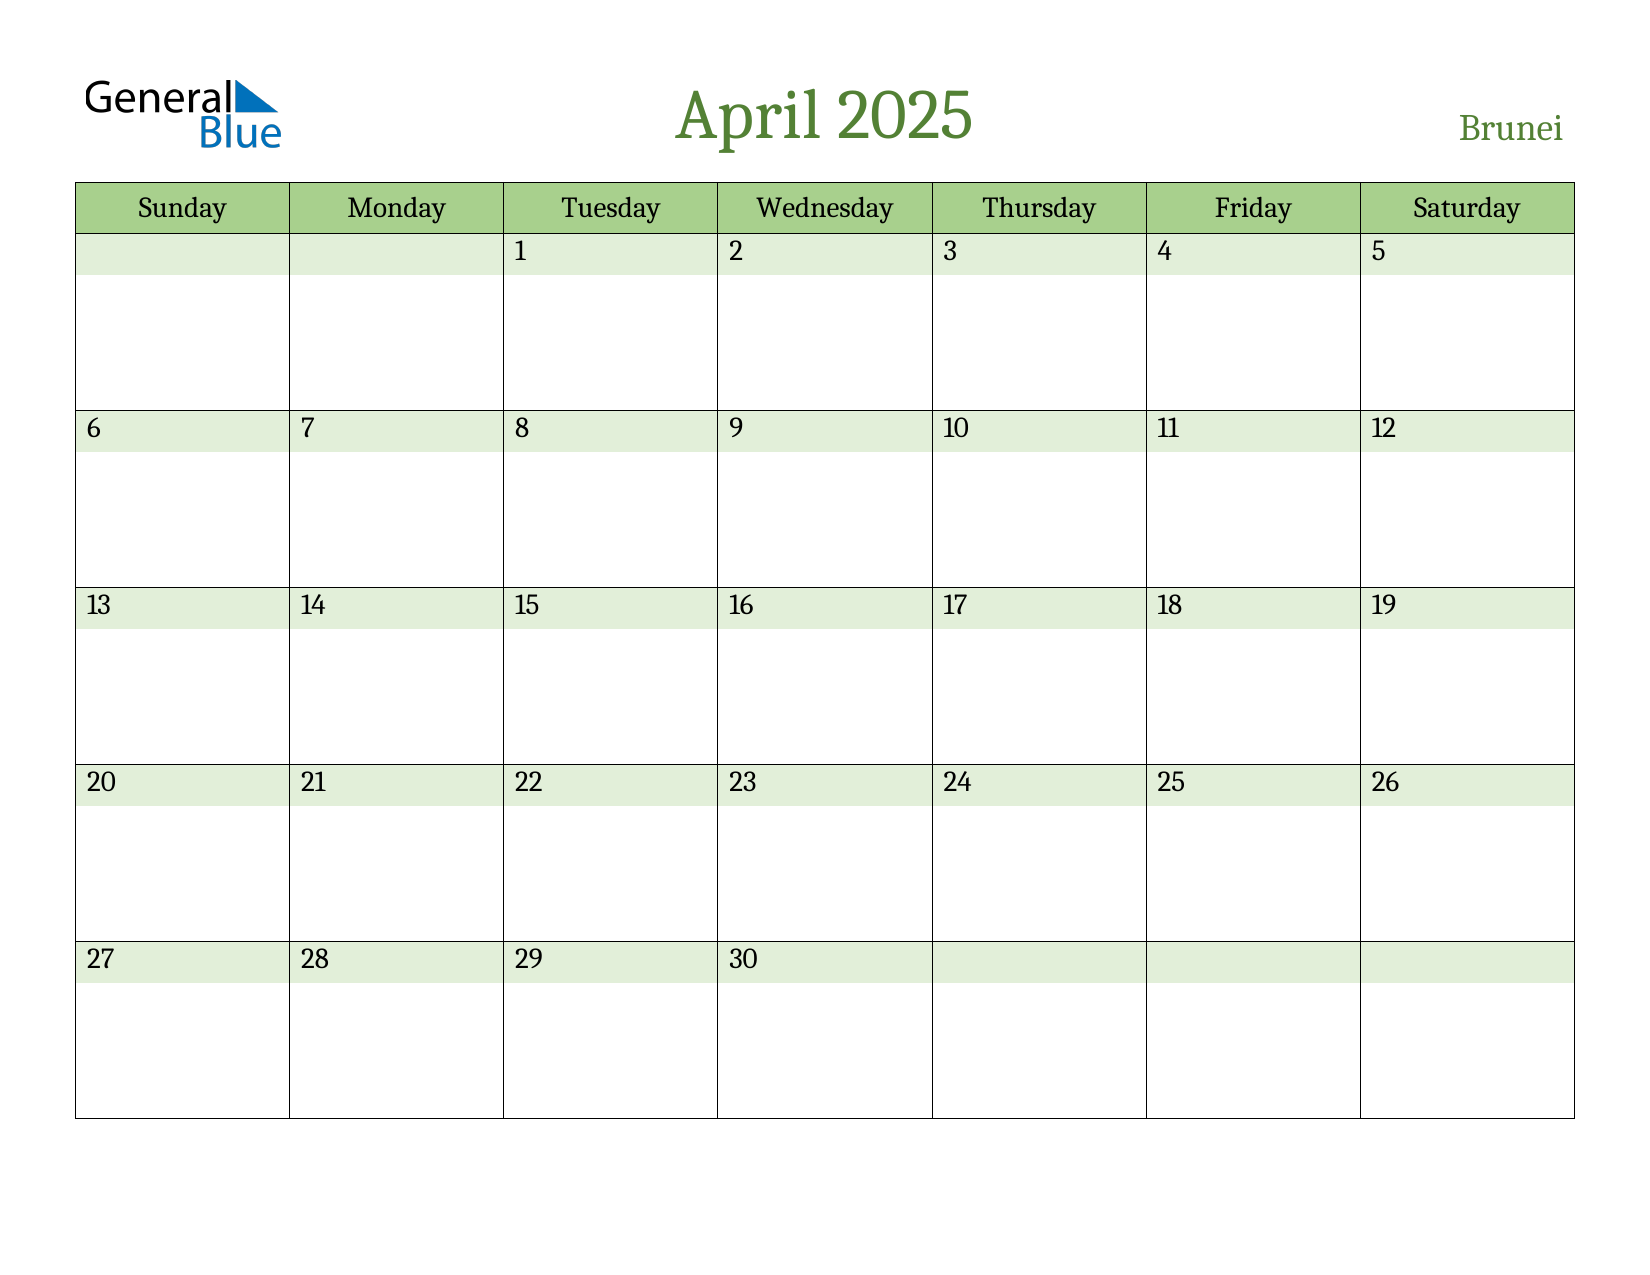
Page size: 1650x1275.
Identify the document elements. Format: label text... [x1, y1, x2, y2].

table_cell 11 [1147, 411, 1360, 452]
table_cell Friday [1147, 183, 1360, 233]
table_cell [290, 983, 503, 1118]
table_cell [933, 806, 1146, 941]
table_cell 6 [76, 411, 289, 452]
table_cell [290, 234, 503, 275]
table_cell [1361, 806, 1574, 941]
table_cell [76, 234, 289, 275]
table_cell 3 [933, 234, 1146, 275]
table_cell 12 [1361, 411, 1574, 452]
table_cell [1361, 629, 1574, 764]
table_cell 7 [290, 411, 503, 452]
table_cell [76, 452, 289, 587]
table_cell 4 [1147, 234, 1360, 275]
table_cell [290, 452, 503, 587]
table_header April 2025 [504, 75, 1146, 182]
table_cell [933, 942, 1146, 983]
table_cell [1147, 806, 1360, 941]
table_cell [76, 275, 289, 410]
table_cell 22 [504, 765, 717, 806]
table_cell [1361, 275, 1574, 410]
table_cell 27 [76, 942, 289, 983]
table_cell 20 [76, 765, 289, 806]
table_cell [1361, 942, 1574, 983]
table_header Brunei [1146, 75, 1574, 182]
table_cell 26 [1361, 765, 1574, 806]
table_cell [290, 806, 503, 941]
table_cell [290, 629, 503, 764]
table_cell [718, 806, 932, 941]
table_cell [504, 983, 717, 1118]
table_cell 10 [933, 411, 1146, 452]
table_cell [718, 275, 932, 410]
table_cell 8 [504, 411, 717, 452]
table_cell 29 [504, 942, 717, 983]
table_cell [933, 275, 1146, 410]
table_cell Monday [290, 183, 503, 233]
table_cell [718, 629, 932, 764]
table_cell 5 [1361, 234, 1574, 275]
table_cell Thursday [933, 183, 1146, 233]
table_cell [76, 629, 289, 764]
table_cell [290, 275, 503, 410]
table_cell [1147, 452, 1360, 587]
table_header [76, 75, 503, 182]
table_cell [504, 629, 717, 764]
picture [86, 80, 281, 148]
table_cell 25 [1147, 765, 1360, 806]
table_cell 17 [933, 588, 1146, 629]
table_cell 28 [290, 942, 503, 983]
table_cell 30 [718, 942, 932, 983]
table_cell 2 [718, 234, 932, 275]
table_cell [1147, 629, 1360, 764]
table_cell [1361, 452, 1574, 587]
table_cell [718, 452, 932, 587]
table_cell [718, 983, 932, 1118]
table_cell 9 [718, 411, 932, 452]
table_cell [1147, 983, 1360, 1118]
table_cell 15 [504, 588, 717, 629]
table_cell [933, 983, 1146, 1118]
table_cell 18 [1147, 588, 1360, 629]
table_cell Saturday [1361, 183, 1574, 233]
table_cell Tuesday [504, 183, 717, 233]
table_cell [76, 806, 289, 941]
table_cell 23 [718, 765, 932, 806]
table_cell 16 [718, 588, 932, 629]
table_cell 1 [504, 234, 717, 275]
table_cell [76, 983, 289, 1118]
table_cell [504, 275, 717, 410]
table_cell 14 [290, 588, 503, 629]
table_cell [933, 629, 1146, 764]
table_cell Sunday [76, 183, 289, 233]
table_cell 24 [933, 765, 1146, 806]
table_cell 19 [1361, 588, 1574, 629]
table_cell [504, 806, 717, 941]
table_cell [1147, 275, 1360, 410]
table_cell [1361, 983, 1574, 1118]
table_cell [1147, 942, 1360, 983]
table_cell 13 [76, 588, 289, 629]
table_cell 21 [290, 765, 503, 806]
table_cell [504, 452, 717, 587]
table_cell [933, 452, 1146, 587]
table_cell Wednesday [718, 183, 932, 233]
